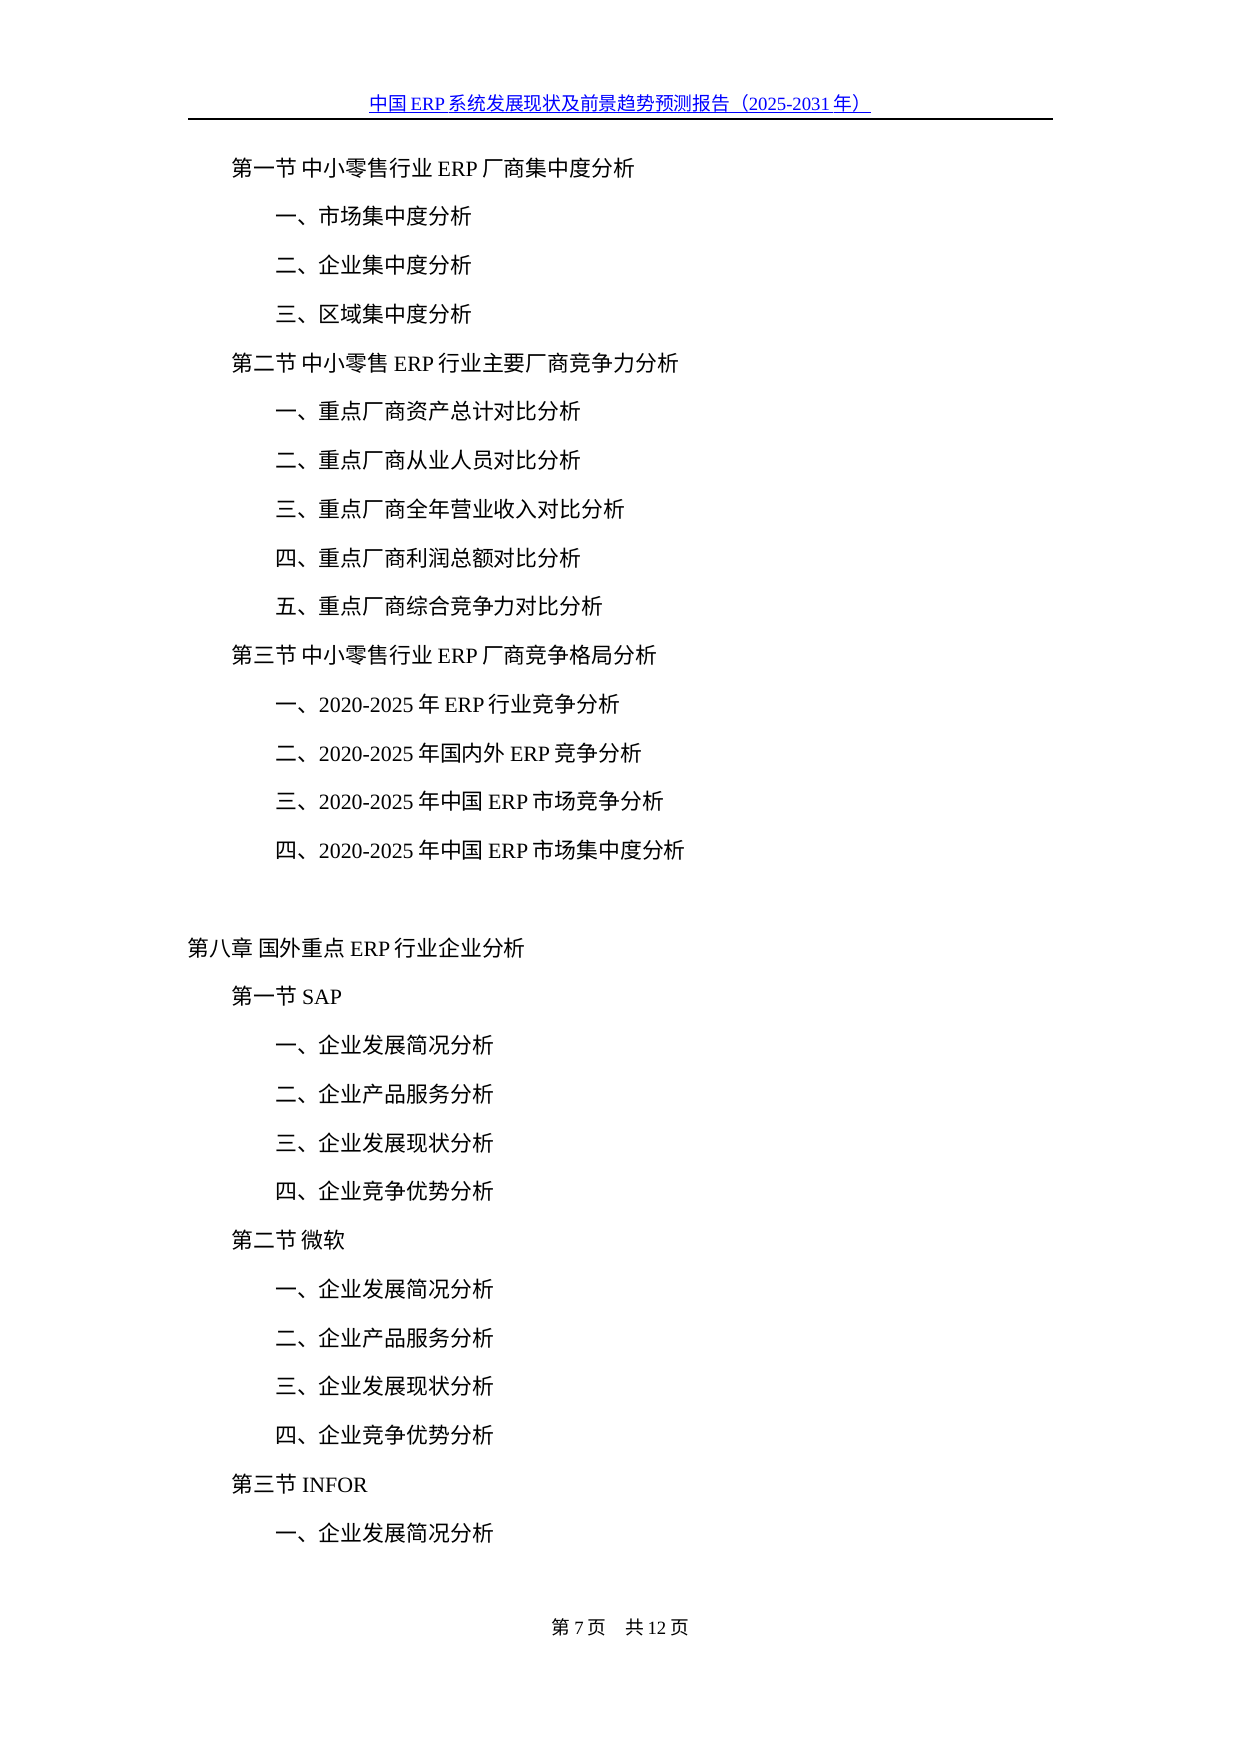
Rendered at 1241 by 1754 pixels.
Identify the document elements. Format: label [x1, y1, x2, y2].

text [187, 150, 1053, 1548]
